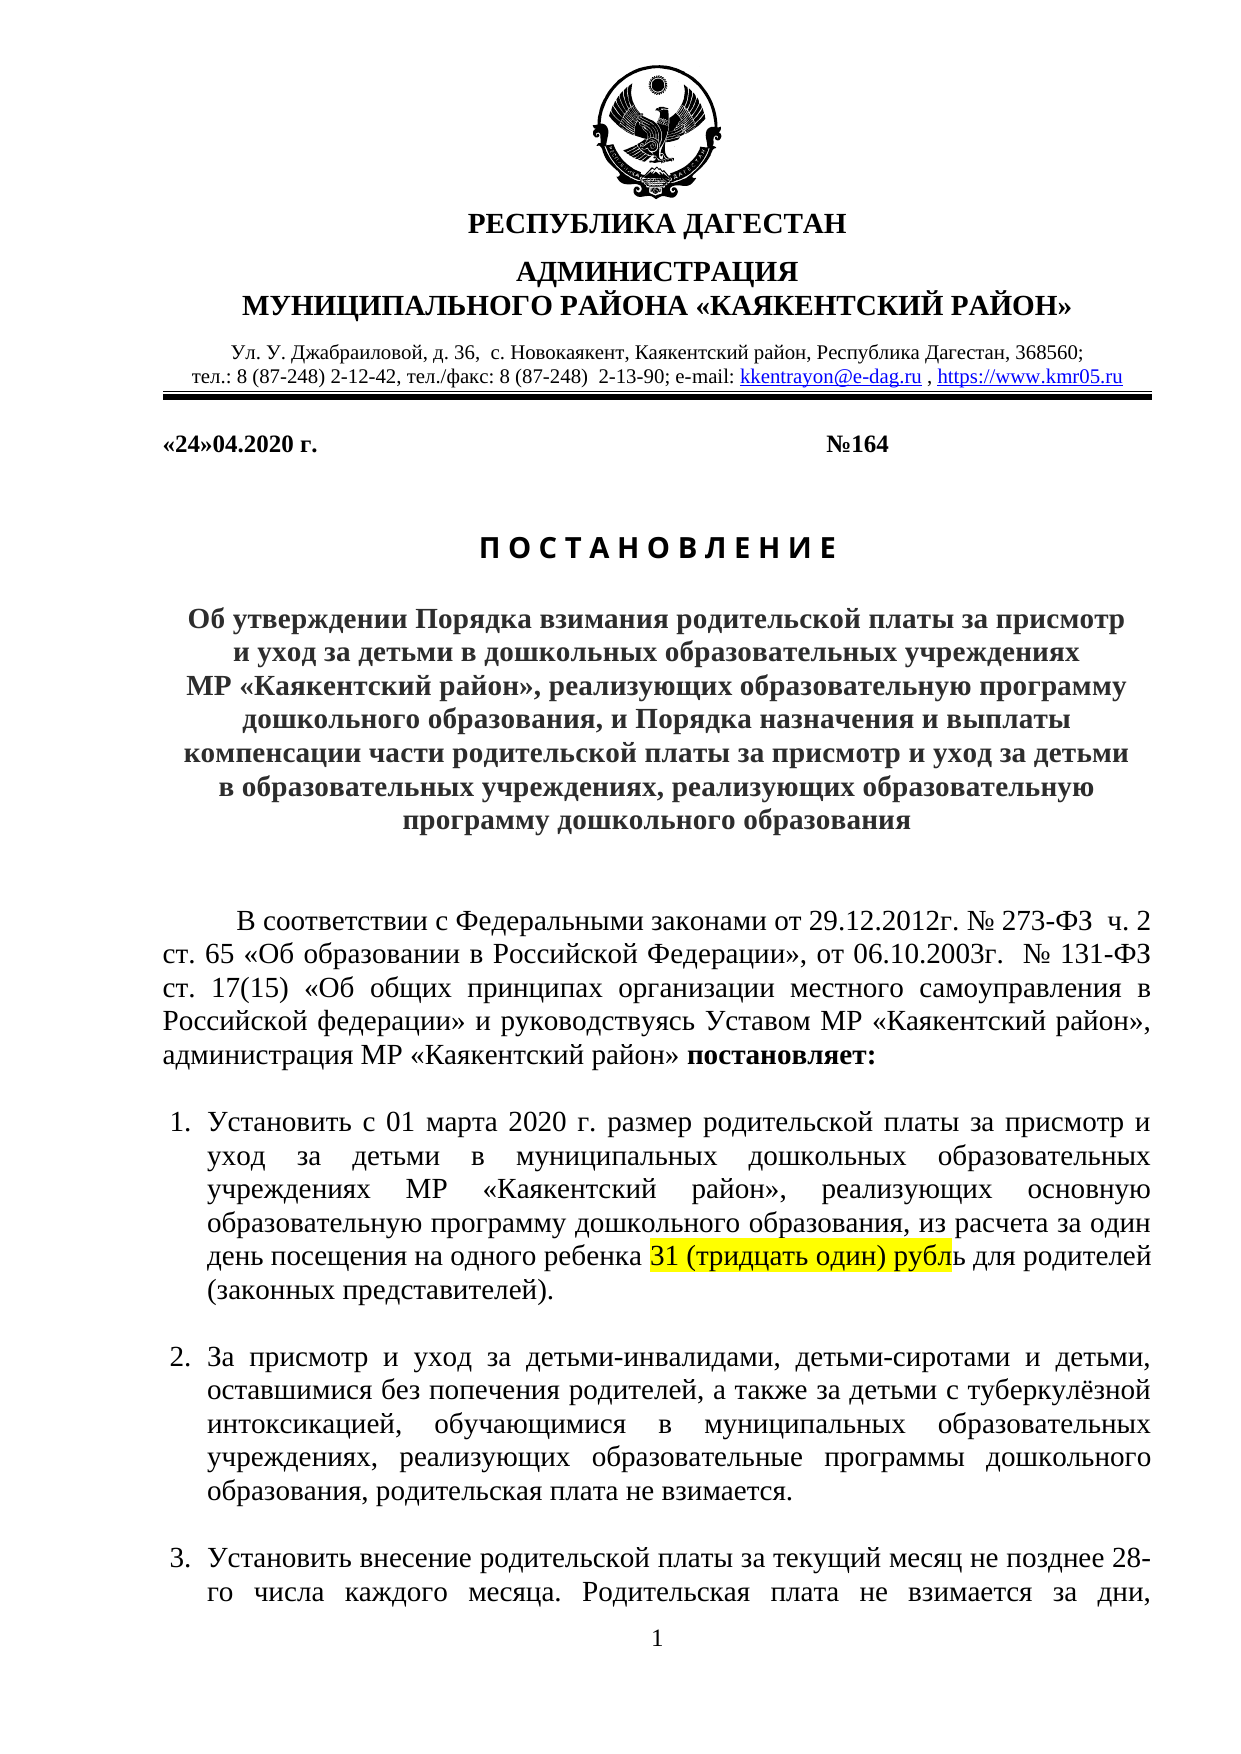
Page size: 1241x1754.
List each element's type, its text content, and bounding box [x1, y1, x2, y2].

subtitle в образовательных учреждениях, реализующих образовательную [162, 769, 1152, 802]
text АДМИНИСТРАЦИЯ [162, 254, 1152, 288]
text тел.: 8 (87-248) 2-12-42, тел./факс: 8 (87-248) 2-13-90; е-mail: kkentrayon@e-dag.ru , https://www.kmr05.ru [162, 364, 1152, 400]
text РЕСПУБЛИКА ДАГЕСТАН [162, 206, 1152, 240]
text Ул. У. Джабраиловой, д. 36, с. Новокаякент, Каякентский район, Республика Дагестан, 368560; [162, 340, 1152, 364]
list За присмотр и уход за детьми-инвалидами, детьми-сиротами и детьми, оставшимися без попечения родителей, а также за детьми с туберкулёзной интоксикацией, обучающимися в муниципальных образовательных учреждениях, реализующих образовательные программы дошкольного образования, родительская плата не взимается. [169, 1339, 1152, 1507]
subtitle компенсации части родительской платы за присмотр и уход за детьми [162, 735, 1152, 769]
subtitle программу дошкольного образования [162, 802, 1152, 836]
text МУНИЦИПАЛЬНОГО РАЙОНА «КАЯКЕНТСКИЙ РАЙОН» [162, 288, 1152, 321]
subtitle и уход за детьми в дошкольных образовательных учреждениях [162, 634, 1152, 668]
subtitle МР «Каякентский район», реализующих образовательную программу дошкольного образования, и Порядка назначения и выплаты [162, 668, 1152, 735]
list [169, 1540, 1152, 1607]
subtitle Об утверждении Порядка взимания родительской платы за присмотр [162, 601, 1152, 634]
text П О С Т А Н О В Л Е Н И Е [162, 528, 1152, 567]
text В соответствии с Федеральными законами от 29.12.2012г. № 273-ФЗ ч. 2 ст. 65 «Об образовании в Российской Федерации», от 06.10.2003г. № 131-ФЗ ст. 17(15) «Об общих принципах организации местного самоуправления в Российской федерации» и руководствуясь Уставом МР «Каякентский район», администрация МР «Каякентский район» постановляет: [162, 903, 1152, 1071]
text «24»04.2020 г. №164 [162, 429, 1152, 457]
list Установить с 01 марта . размер родительской платы за присмотр и уход за детьми в муниципальных дошкольных образовательных учреждениях МР «Каякентский район», реализующих основную образовательную программу дошкольного образования, из расчета за один день посещения на одного ребенка 31 (тридцать один) рубль для родителей (законных представителей). [169, 1104, 1152, 1305]
